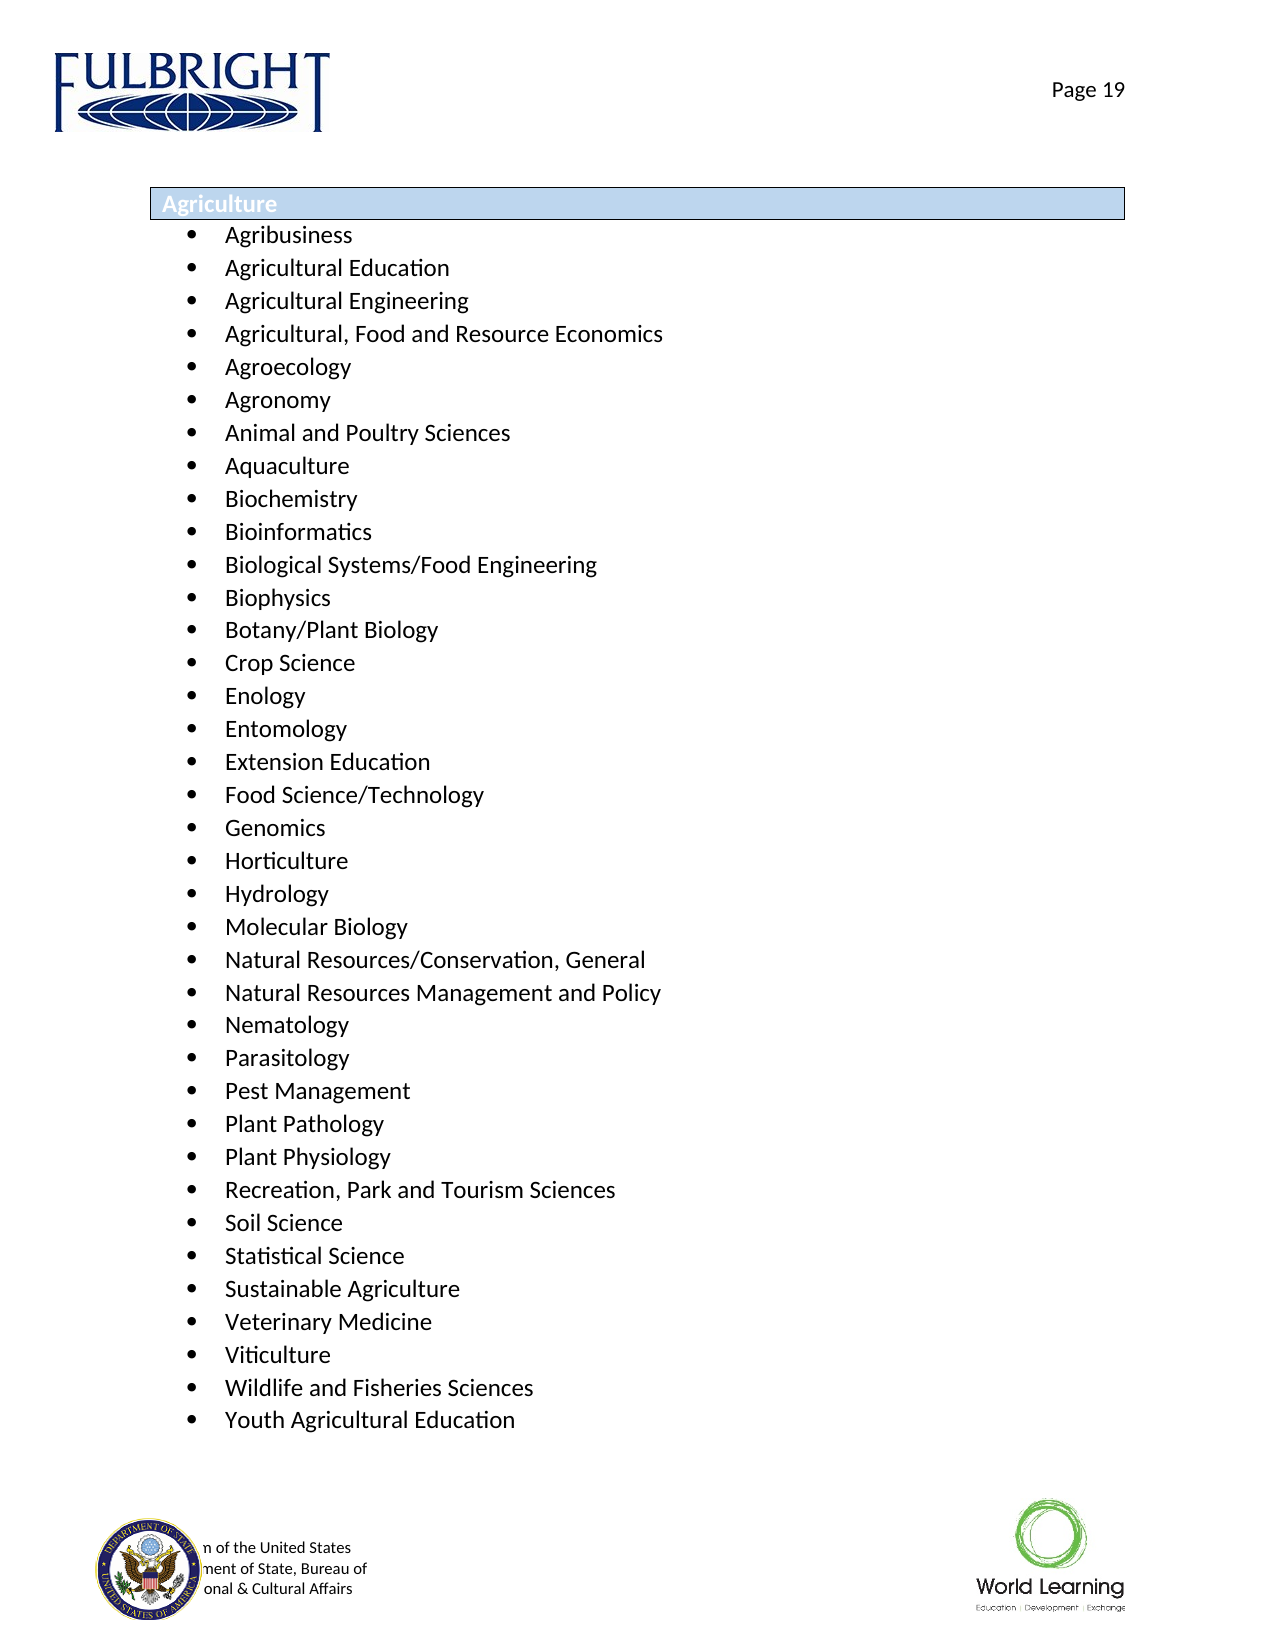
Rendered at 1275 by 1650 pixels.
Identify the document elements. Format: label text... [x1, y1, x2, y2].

picture [93, 1518, 204, 1619]
list Youth Agricultural Education [187, 1405, 1125, 1435]
list Bioinformatics [187, 516, 1125, 546]
list Crop Science [187, 648, 1125, 678]
list Molecular Biology [187, 911, 1125, 941]
list Plant Physiology [187, 1141, 1125, 1172]
list Veterinary Medicine [187, 1306, 1125, 1336]
list Plant Pathology [187, 1108, 1125, 1139]
list Agribusiness [187, 220, 1125, 250]
list Viticulture [187, 1339, 1125, 1369]
list Agricultural Engineering [187, 286, 1125, 316]
table_cell Agriculture [151, 188, 1124, 219]
list Recreation, Park and Tourism Sciences [187, 1174, 1125, 1205]
list Nematology [187, 1010, 1125, 1040]
list Natural Resources/Conservation, General [187, 944, 1125, 974]
list Entomology [187, 713, 1125, 744]
list Biochemistry [187, 483, 1125, 513]
list Agroecology [187, 351, 1125, 382]
list Hydrology [187, 878, 1125, 908]
list Extension Education [187, 746, 1125, 777]
list Wildlife and Fisheries Sciences [187, 1372, 1125, 1402]
picture [976, 1498, 1125, 1612]
list Agronomy [187, 384, 1125, 415]
list Sustainable Agriculture [187, 1273, 1125, 1303]
list Enology [187, 681, 1125, 711]
list Horticulture [187, 845, 1125, 876]
list Agricultural, Food and Resource Economics [187, 318, 1125, 349]
list Pest Management [187, 1076, 1125, 1106]
list Animal and Poultry Sciences [187, 417, 1125, 448]
list Botany/Plant Biology [187, 615, 1125, 645]
list Soil Science [187, 1207, 1125, 1238]
list Biological Systems/Food Engineering [187, 549, 1125, 579]
list Agricultural Education [187, 253, 1125, 283]
list Food Science/Technology [187, 779, 1125, 810]
list Biophysics [187, 582, 1125, 612]
list Statistical Science [187, 1240, 1125, 1271]
picture [54, 53, 330, 132]
list Natural Resources Management and Policy [187, 977, 1125, 1007]
list Parasitology [187, 1043, 1125, 1073]
list Aquaculture [187, 450, 1125, 481]
list Genomics [187, 812, 1125, 843]
